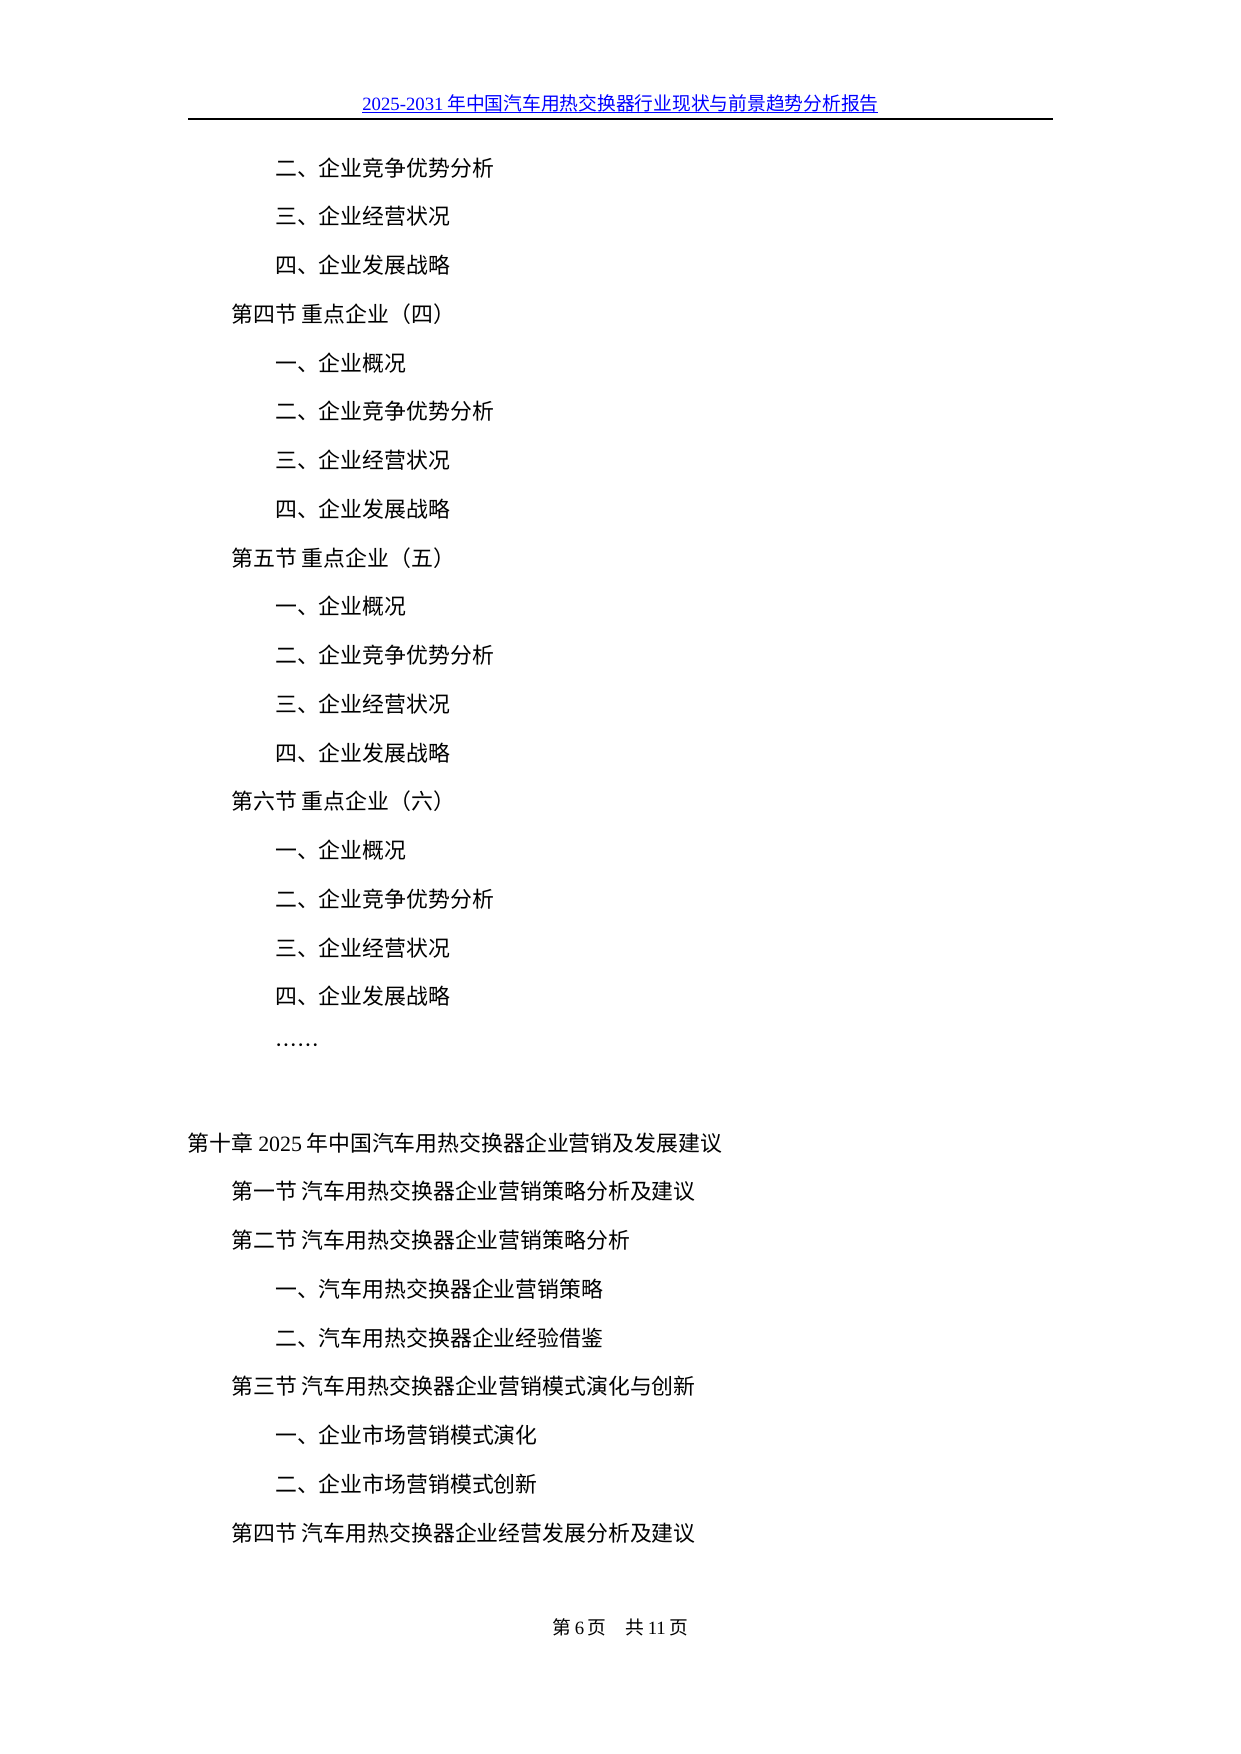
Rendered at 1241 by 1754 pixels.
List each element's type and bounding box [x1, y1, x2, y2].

text [187, 150, 1053, 1548]
